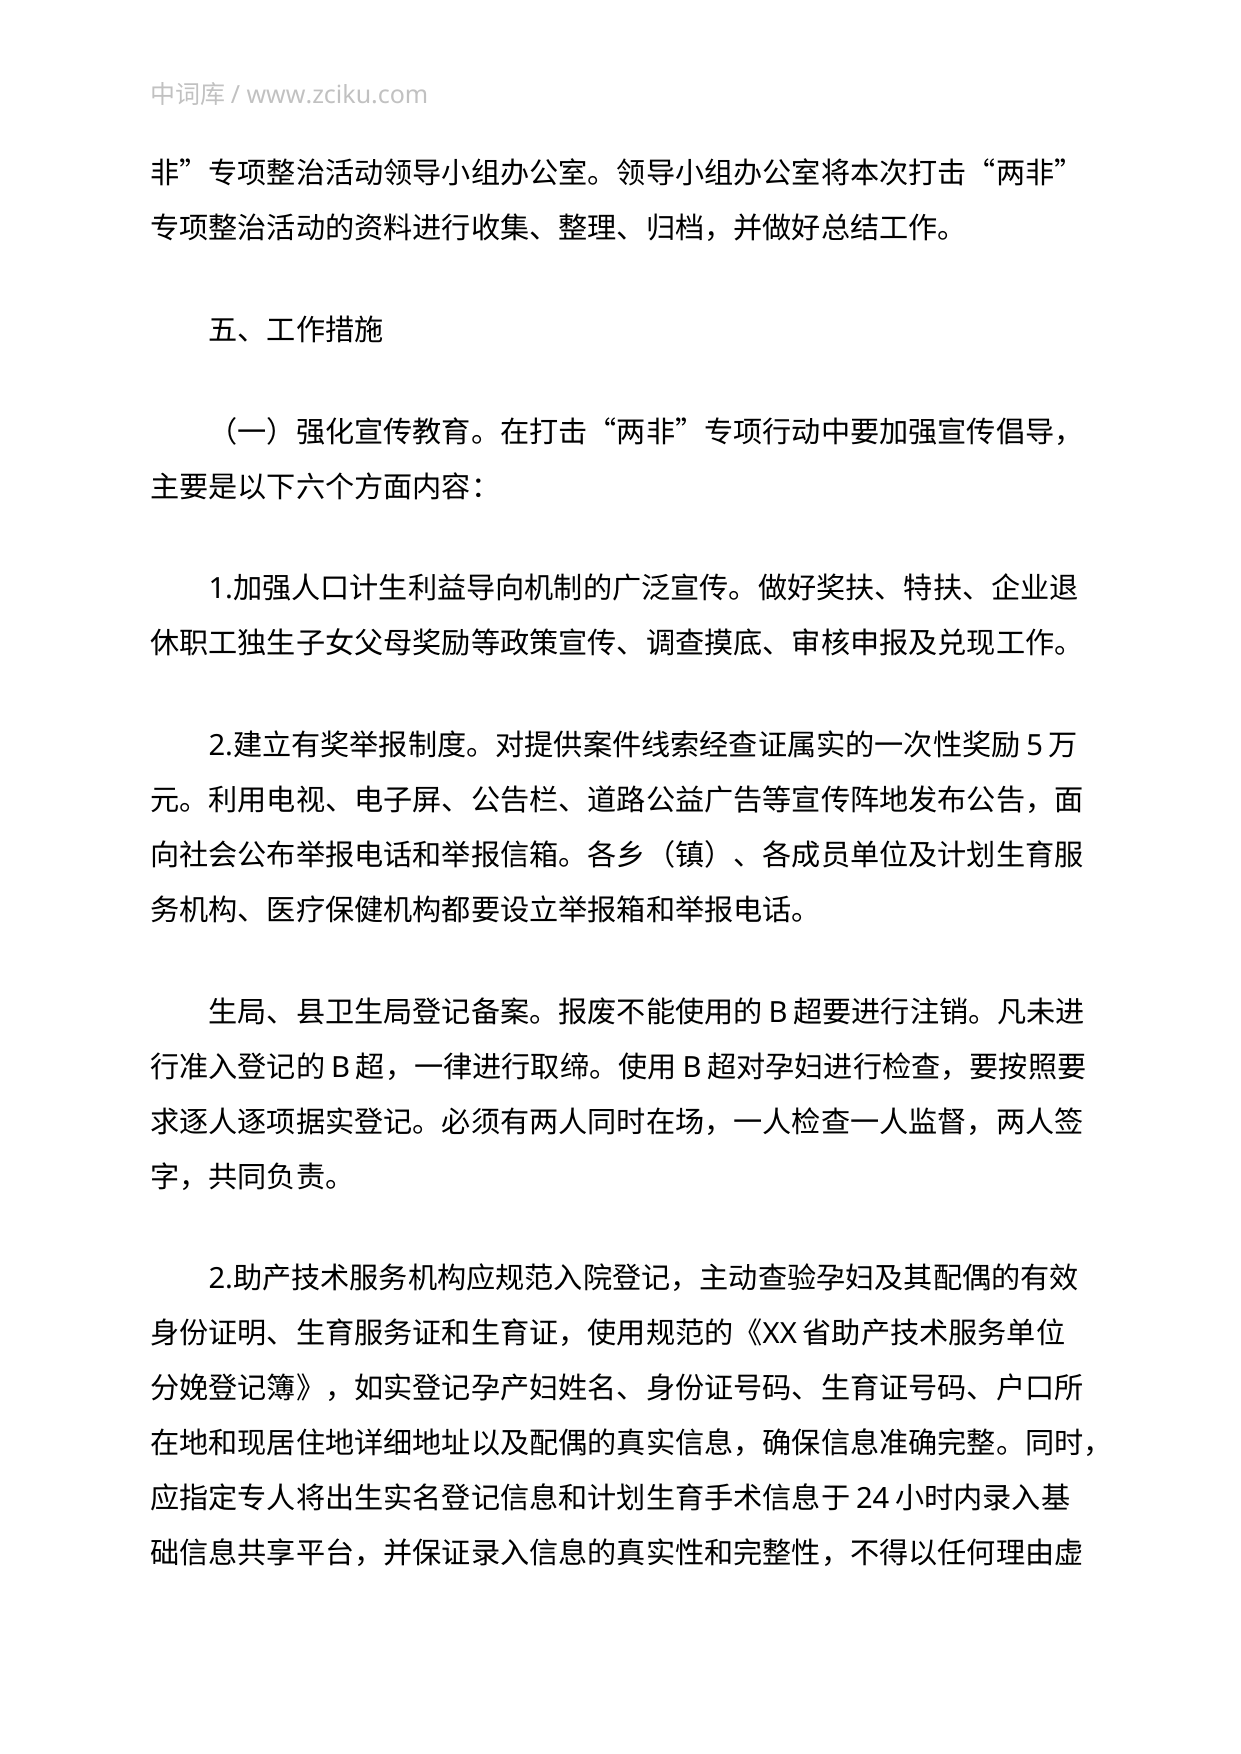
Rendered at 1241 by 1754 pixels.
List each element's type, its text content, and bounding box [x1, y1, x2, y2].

text 1.加强人口计生利益导向机制的广泛宣传。做好奖扶、特扶、企业退休职工独生子女父母奖励等政策宣传、调查摸底、审核申报及兑现工作。 [150, 565, 1090, 662]
text 五、工作措施 [150, 307, 1090, 349]
text （一）强化宣传教育。在打击“两非”专项行动中要加强宣传倡导，主要是以下六个方面内容： [150, 408, 1090, 506]
text 生局、县卫生局登记备案。报废不能使用的B超要进行注销。凡未进行准入登记的B超，一律进行取缔。使用B超对孕妇进行检查，要按照要求逐人逐项据实登记。必须有两人同时在场，一人检查一人监督，两人签字，共同负责。 [150, 988, 1090, 1196]
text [150, 150, 1090, 247]
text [150, 1255, 1090, 1572]
text 2.建立有奖举报制度。对提供案件线索经查证属实的一次性奖励5万元。利用电视、电子屏、公告栏、道路公益广告等宣传阵地发布公告，面向社会公布举报电话和举报信箱。各乡（镇）、各成员单位及计划生育服务机构、医疗保健机构都要设立举报箱和举报电话。 [150, 722, 1090, 929]
